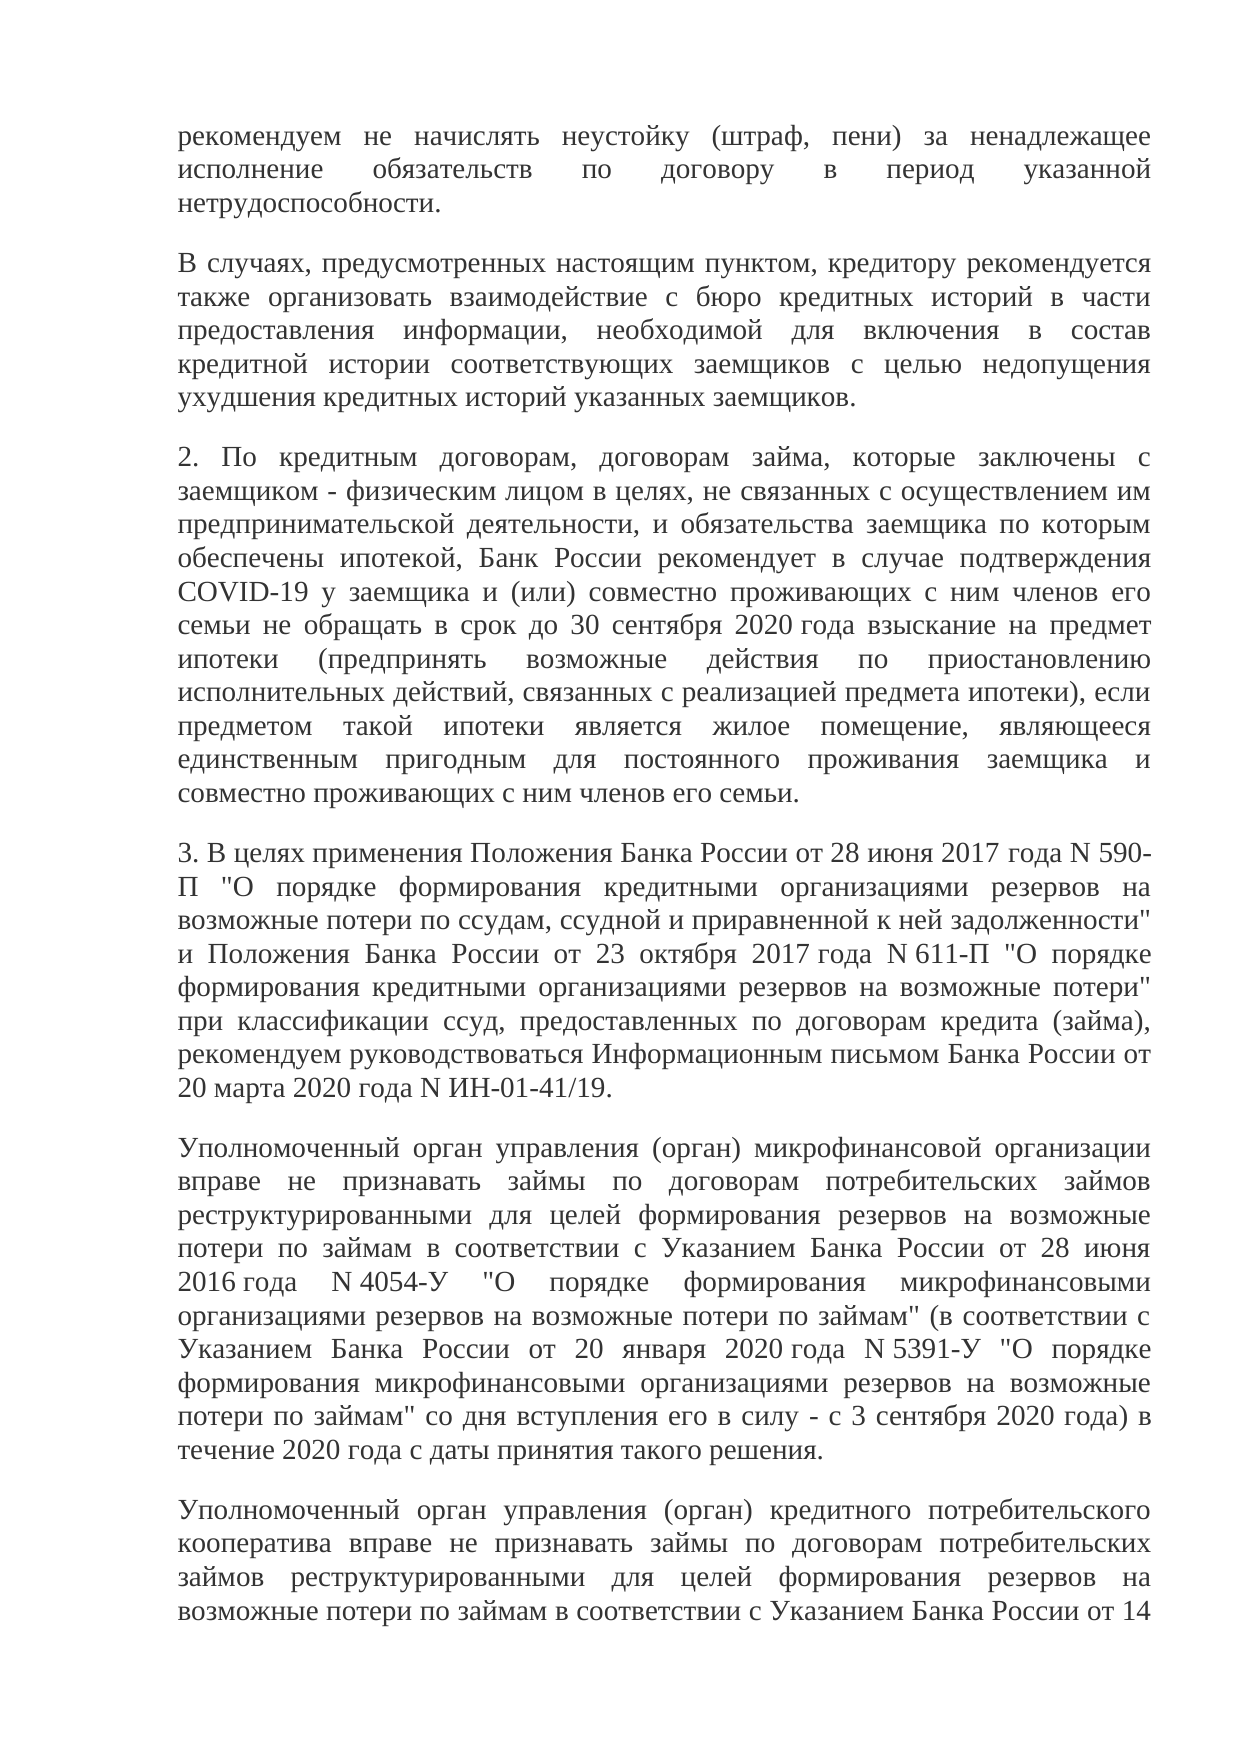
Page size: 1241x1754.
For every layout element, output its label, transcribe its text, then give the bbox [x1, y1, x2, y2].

text 2. По кредитным договорам, договорам займа, которые заключены с заемщиком - физическим лицом в целях, не связанных с осуществлением им предпринимательской деятельности, и обязательства заемщика по которым обеспечены ипотекой, Банк России рекомендует в случае подтверждения COVID-19 у заемщика и (или) совместно проживающих с ним членов его семьи не обращать в срок до 30 сентября 2020 года взыскание на предмет ипотеки (предпринять возможные действия по приостановлению исполнительных действий, связанных с реализацией предмета ипотеки), если предметом такой ипотеки является жилое помещение, являющееся единственным пригодным для постоянного проживания заемщика и совместно проживающих с ним членов его семьи. [177, 439, 1152, 808]
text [177, 118, 1152, 219]
text 3. В целях применения Положения Банка России от 28 июня 2017 года N 590-П "О порядке формирования кредитными организациями резервов на возможные потери по ссудам, ссудной и приравненной к ней задолженности" и Положения Банка России от 23 октября 2017 года N 611-П "О порядке формирования кредитными организациями резервов на возможные потери" при классификации ссуд, предоставленных по договорам кредита (займа), рекомендуем руководствоваться Информационным письмом Банка России от 20 марта 2020 года N ИН-01-41/19. [177, 835, 1152, 1103]
text В случаях, предусмотренных настоящим пунктом, кредитору рекомендуется также организовать взаимодействие с бюро кредитных историй в части предоставления информации, необходимой для включения в состав кредитной истории соответствующих заемщиков с целью недопущения ухудшения кредитных историй указанных заемщиков. [177, 245, 1152, 413]
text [177, 1492, 1152, 1626]
text Уполномоченный орган управления (орган) микрофинансовой организации вправе не признавать займы по договорам потребительских займов реструктурированными для целей формирования резервов на возможные потери по займам в соответствии с Указанием Банка России от 28 июня 2016 года N 4054-У "О порядке формирования микрофинансовыми организациями резервов на возможные потери по займам" (в соответствии с Указанием Банка России от 20 января 2020 года N 5391-У "О порядке формирования микрофинансовыми организациями резервов на возможные потери по займам" со дня вступления его в силу - с 3 сентября 2020 года) в течение 2020 года с даты принятия такого решения. [177, 1130, 1152, 1465]
